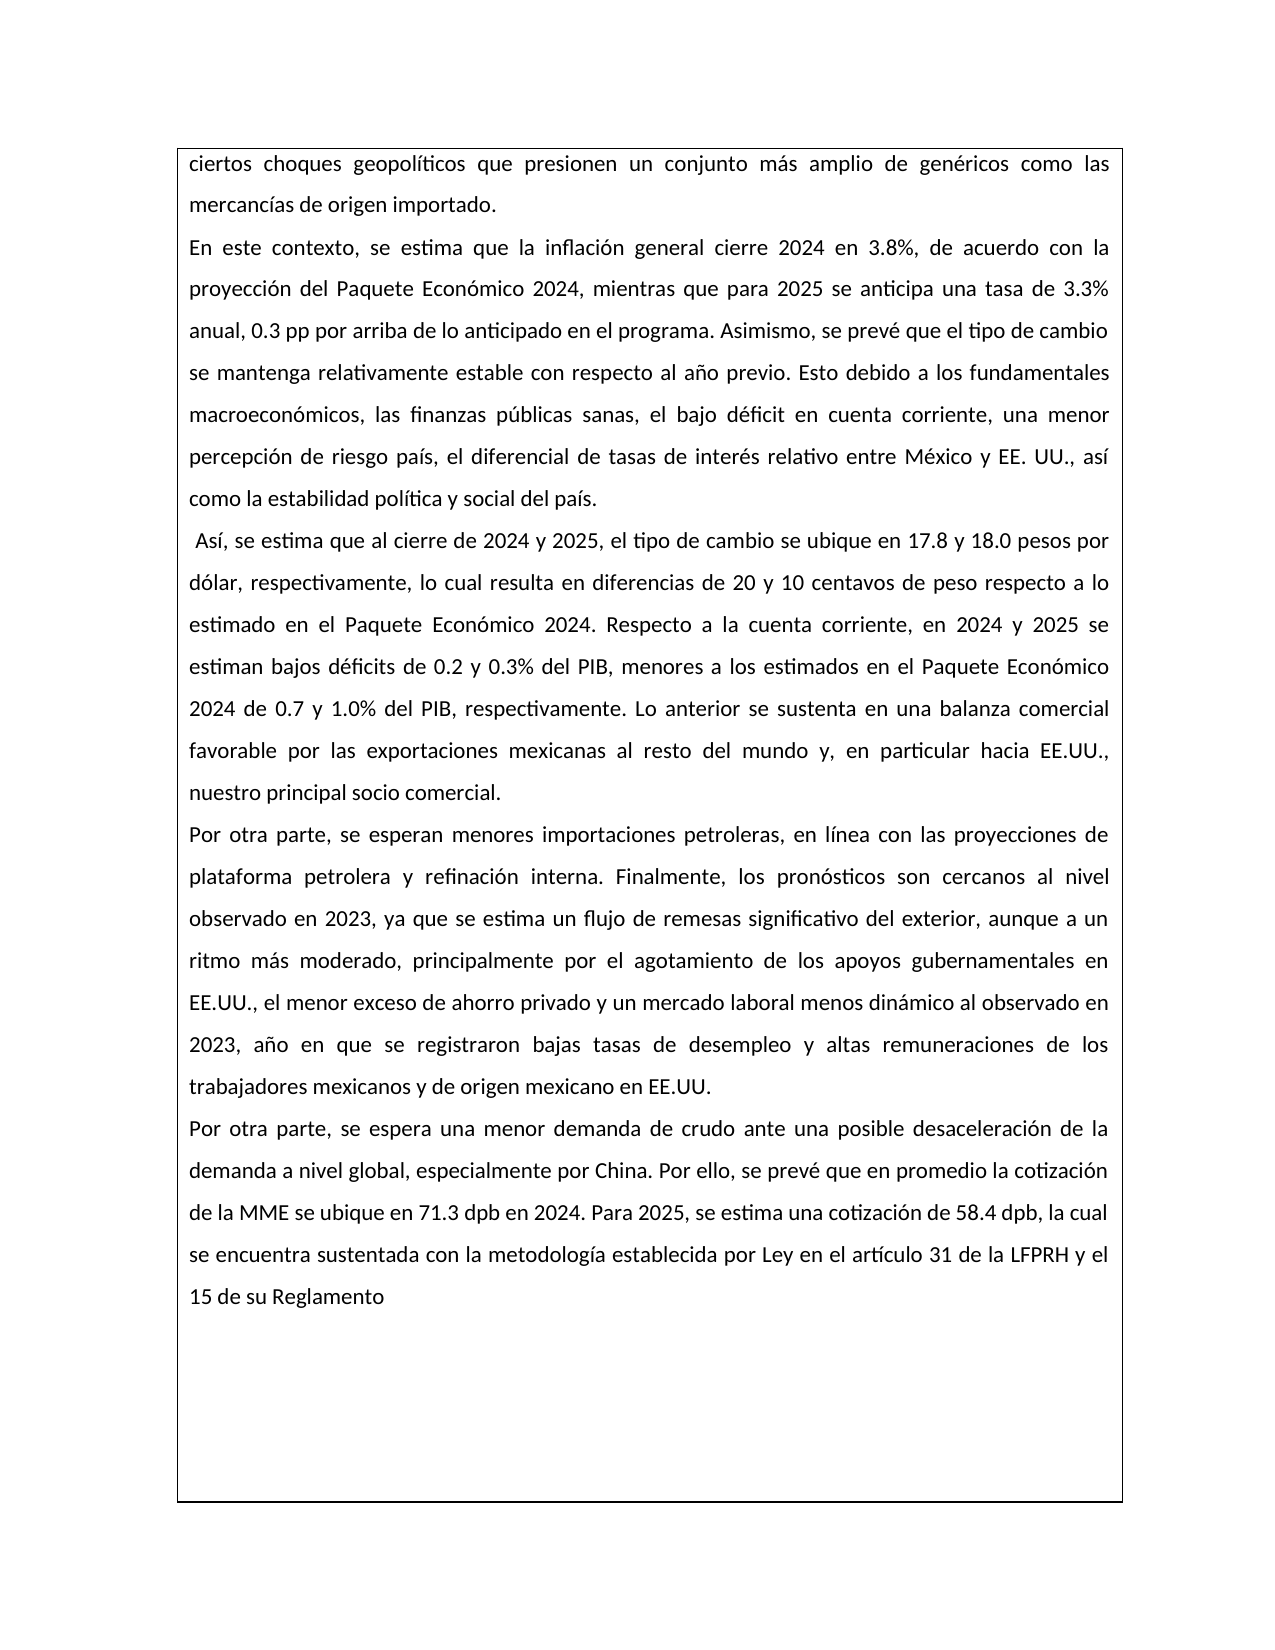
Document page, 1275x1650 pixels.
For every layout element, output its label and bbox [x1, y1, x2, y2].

table_header [178, 149, 1122, 1501]
